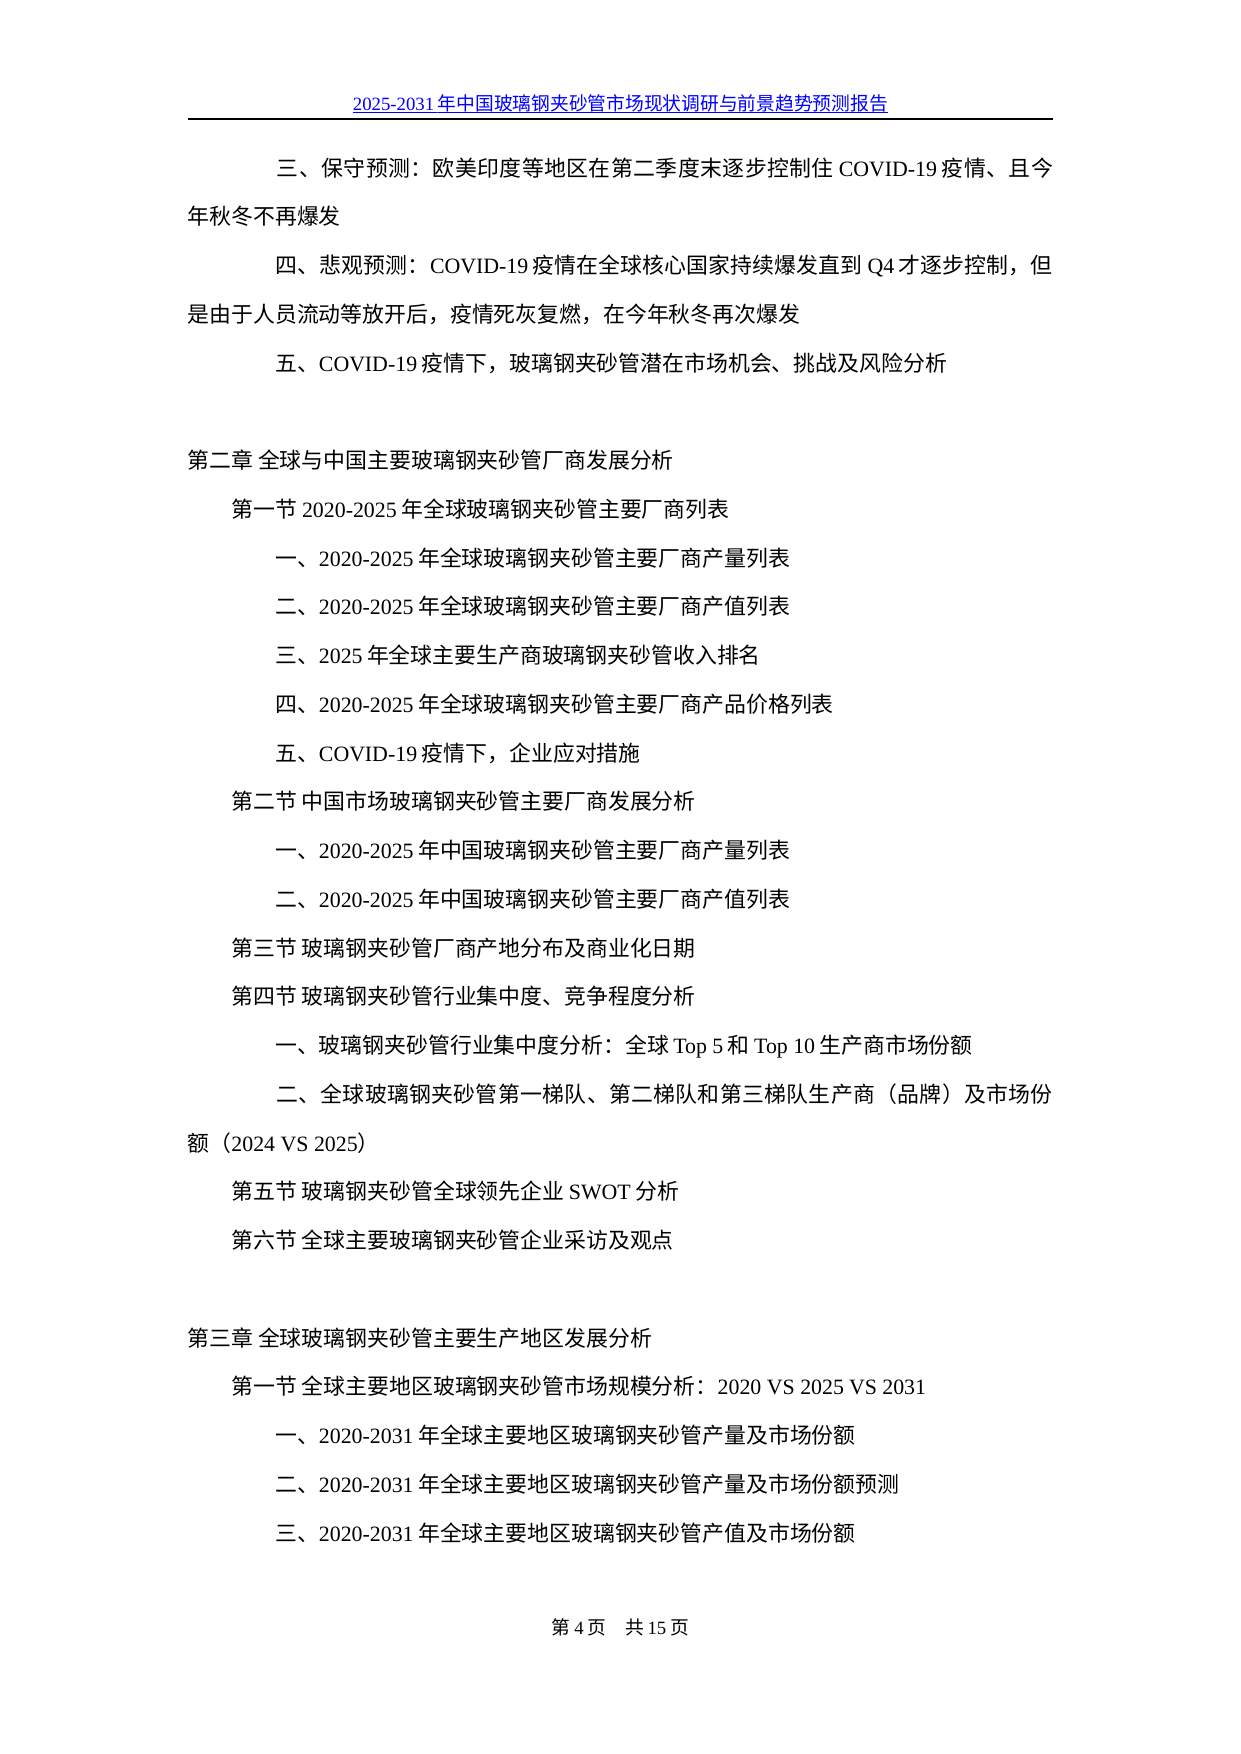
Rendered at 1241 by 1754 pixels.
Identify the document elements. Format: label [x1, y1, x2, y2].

text [187, 150, 1053, 1548]
